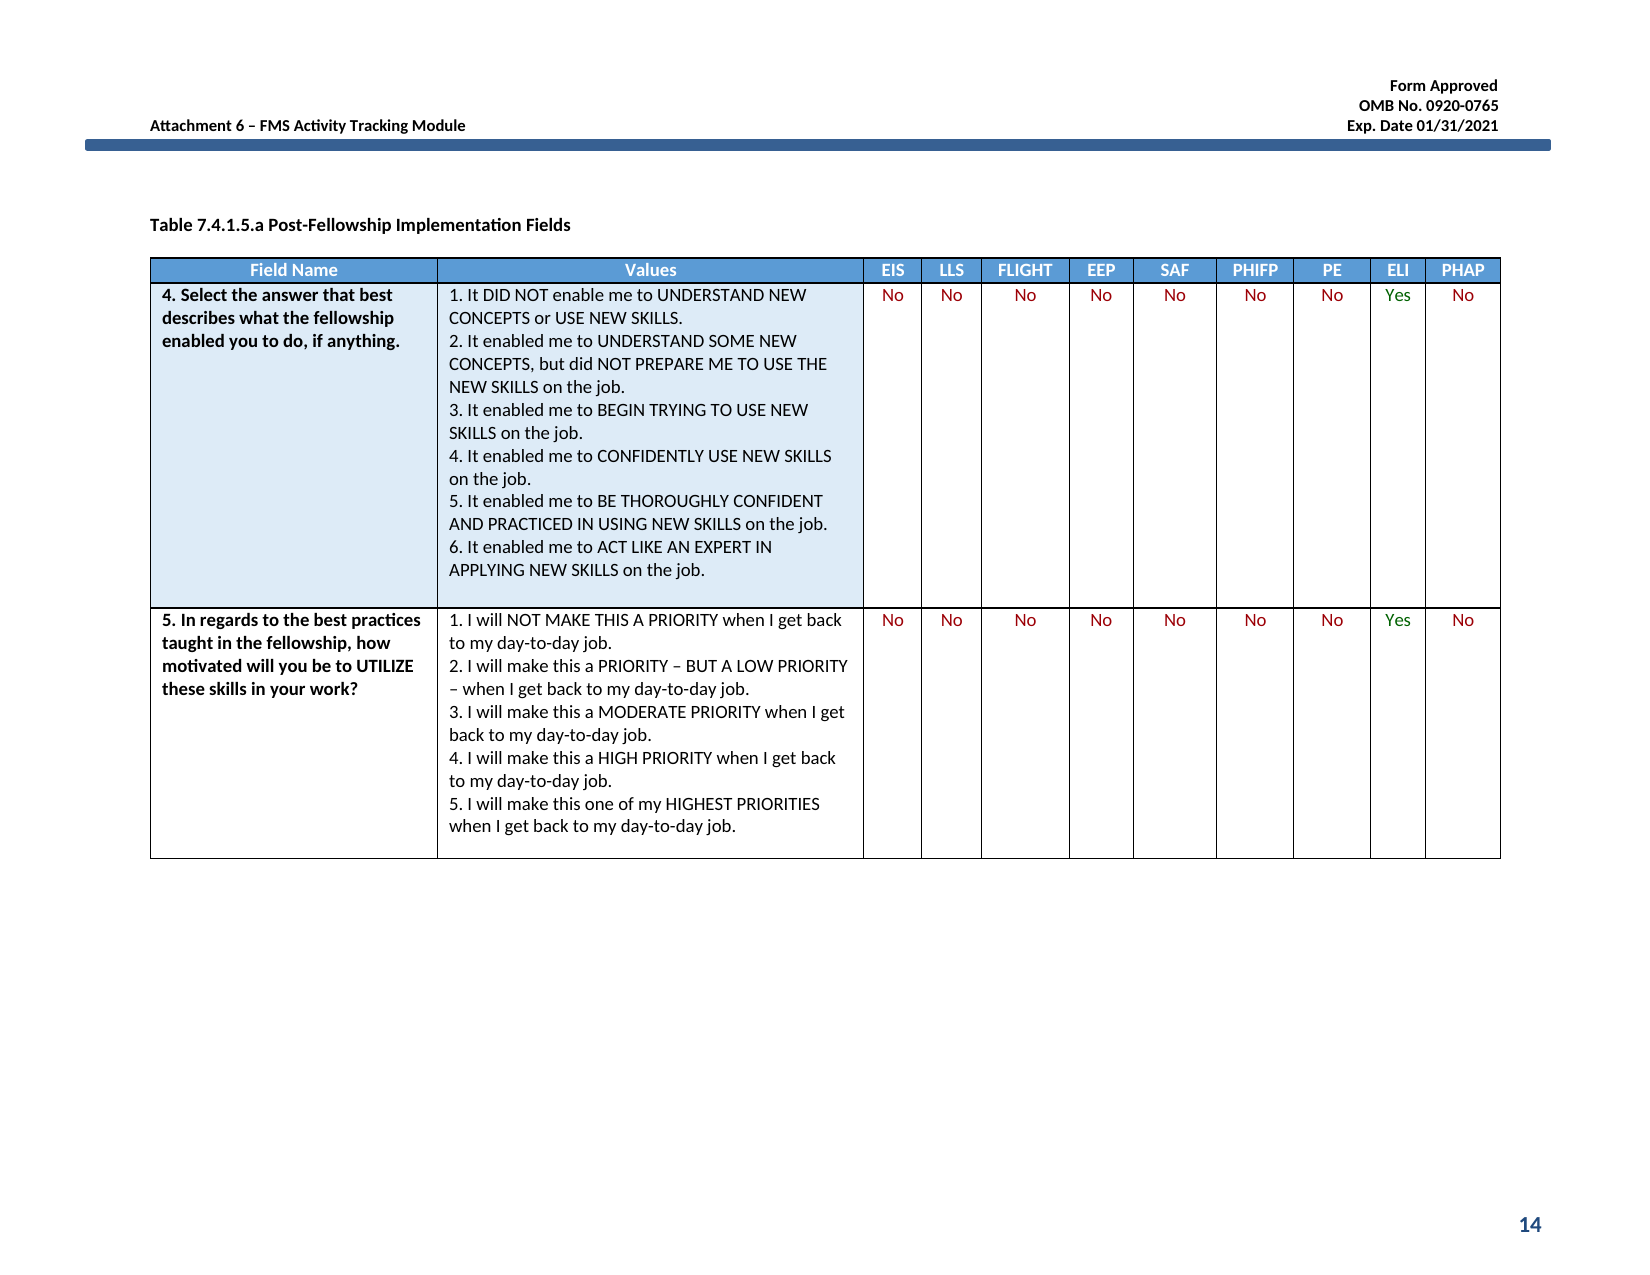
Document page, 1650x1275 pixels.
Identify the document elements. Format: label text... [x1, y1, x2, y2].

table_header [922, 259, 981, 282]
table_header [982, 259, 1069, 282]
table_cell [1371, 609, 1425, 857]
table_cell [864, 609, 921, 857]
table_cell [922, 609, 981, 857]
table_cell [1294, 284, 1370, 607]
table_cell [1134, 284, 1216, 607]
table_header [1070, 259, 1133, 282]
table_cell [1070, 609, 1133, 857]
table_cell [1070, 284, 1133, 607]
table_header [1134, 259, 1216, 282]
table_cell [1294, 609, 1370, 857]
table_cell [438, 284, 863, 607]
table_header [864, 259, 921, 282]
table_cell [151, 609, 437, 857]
text Table 7.4.1.5.a Post-Fellowship Implementation Fields [150, 214, 1500, 237]
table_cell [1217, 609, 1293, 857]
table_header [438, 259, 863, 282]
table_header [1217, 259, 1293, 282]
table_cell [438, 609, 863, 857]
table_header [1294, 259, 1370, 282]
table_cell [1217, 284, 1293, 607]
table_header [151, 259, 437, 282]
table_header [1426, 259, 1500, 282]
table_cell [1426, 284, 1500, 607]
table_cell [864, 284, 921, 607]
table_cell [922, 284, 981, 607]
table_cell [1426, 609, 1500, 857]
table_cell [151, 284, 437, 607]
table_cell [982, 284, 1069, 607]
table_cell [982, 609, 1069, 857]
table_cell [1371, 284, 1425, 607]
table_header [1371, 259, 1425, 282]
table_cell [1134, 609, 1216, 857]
